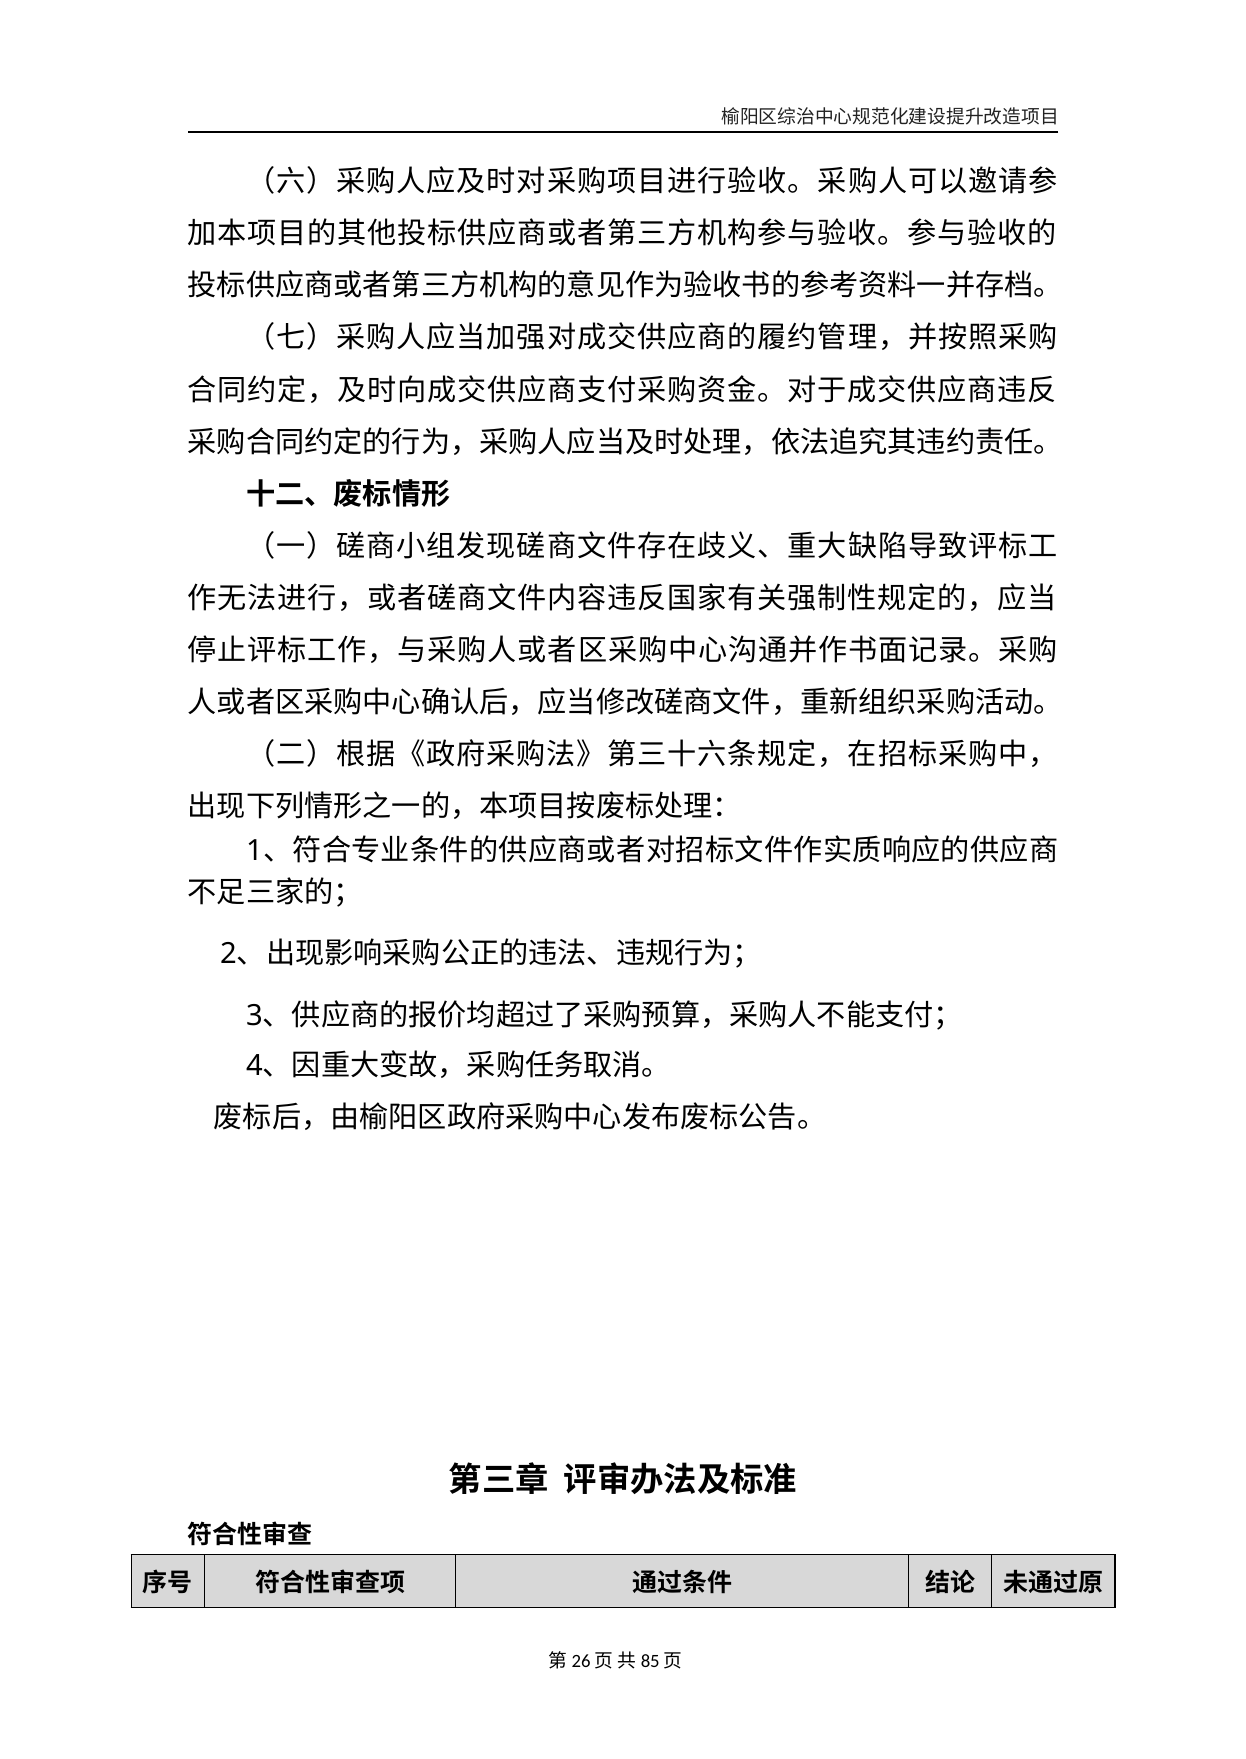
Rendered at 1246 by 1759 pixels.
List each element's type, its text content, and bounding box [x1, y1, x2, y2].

table_header 未通过原因 [992, 1555, 1114, 1607]
table_header 结论 [909, 1555, 991, 1607]
text （六）采购人应及时对采购项目进行验收。采购人可以邀请参加本项目的其他投标供应商或者第三方机构参与验收。参与验收的投标供应商或者第三方机构的意见作为验收书的参考资料一并存档。 [187, 150, 1058, 306]
table_header 序号 [132, 1555, 204, 1607]
table_header 符合性审查项 [205, 1555, 455, 1607]
text 1、符合专业条件的供应商或者对招标文件作实质响应的供应商不足三家的； [187, 827, 1058, 910]
text 第三章 评审办法及标准 [187, 1450, 1058, 1502]
text 废标后，由榆阳区政府采购中心发布废标公告。 [187, 1085, 1058, 1137]
text （一）磋商小组发现磋商文件存在歧义、重大缺陷导致评标工作无法进行，或者磋商文件内容违反国家有关强制性规定的，应当停止评标工作，与采购人或者区采购中心沟通并作书面记录。采购人或者区采购中心确认后，应当修改磋商文件，重新组织采购活动。 [187, 514, 1058, 723]
text 十二、废标情形 [187, 462, 1058, 514]
text 4、因重大变故，采购任务取消。 [187, 1033, 1058, 1085]
text （七）采购人应当加强对成交供应商的履约管理，并按照采购合同约定，及时向成交供应商支付采购资金。对于成交供应商违反采购合同约定的行为，采购人应当及时处理，依法追究其违约责任。 [187, 306, 1058, 462]
table_header 通过条件 [456, 1555, 908, 1607]
text 2、出现影响采购公正的违法、违规行为； [187, 930, 1058, 972]
text （二）根据《政府采购法》第三十六条规定，在招标采购中，出现下列情形之一的，本项目按废标处理： [187, 723, 1058, 827]
text 符合性审查 [187, 1502, 1058, 1554]
text 3、供应商的报价均超过了采购预算，采购人不能支付； [187, 992, 1058, 1033]
